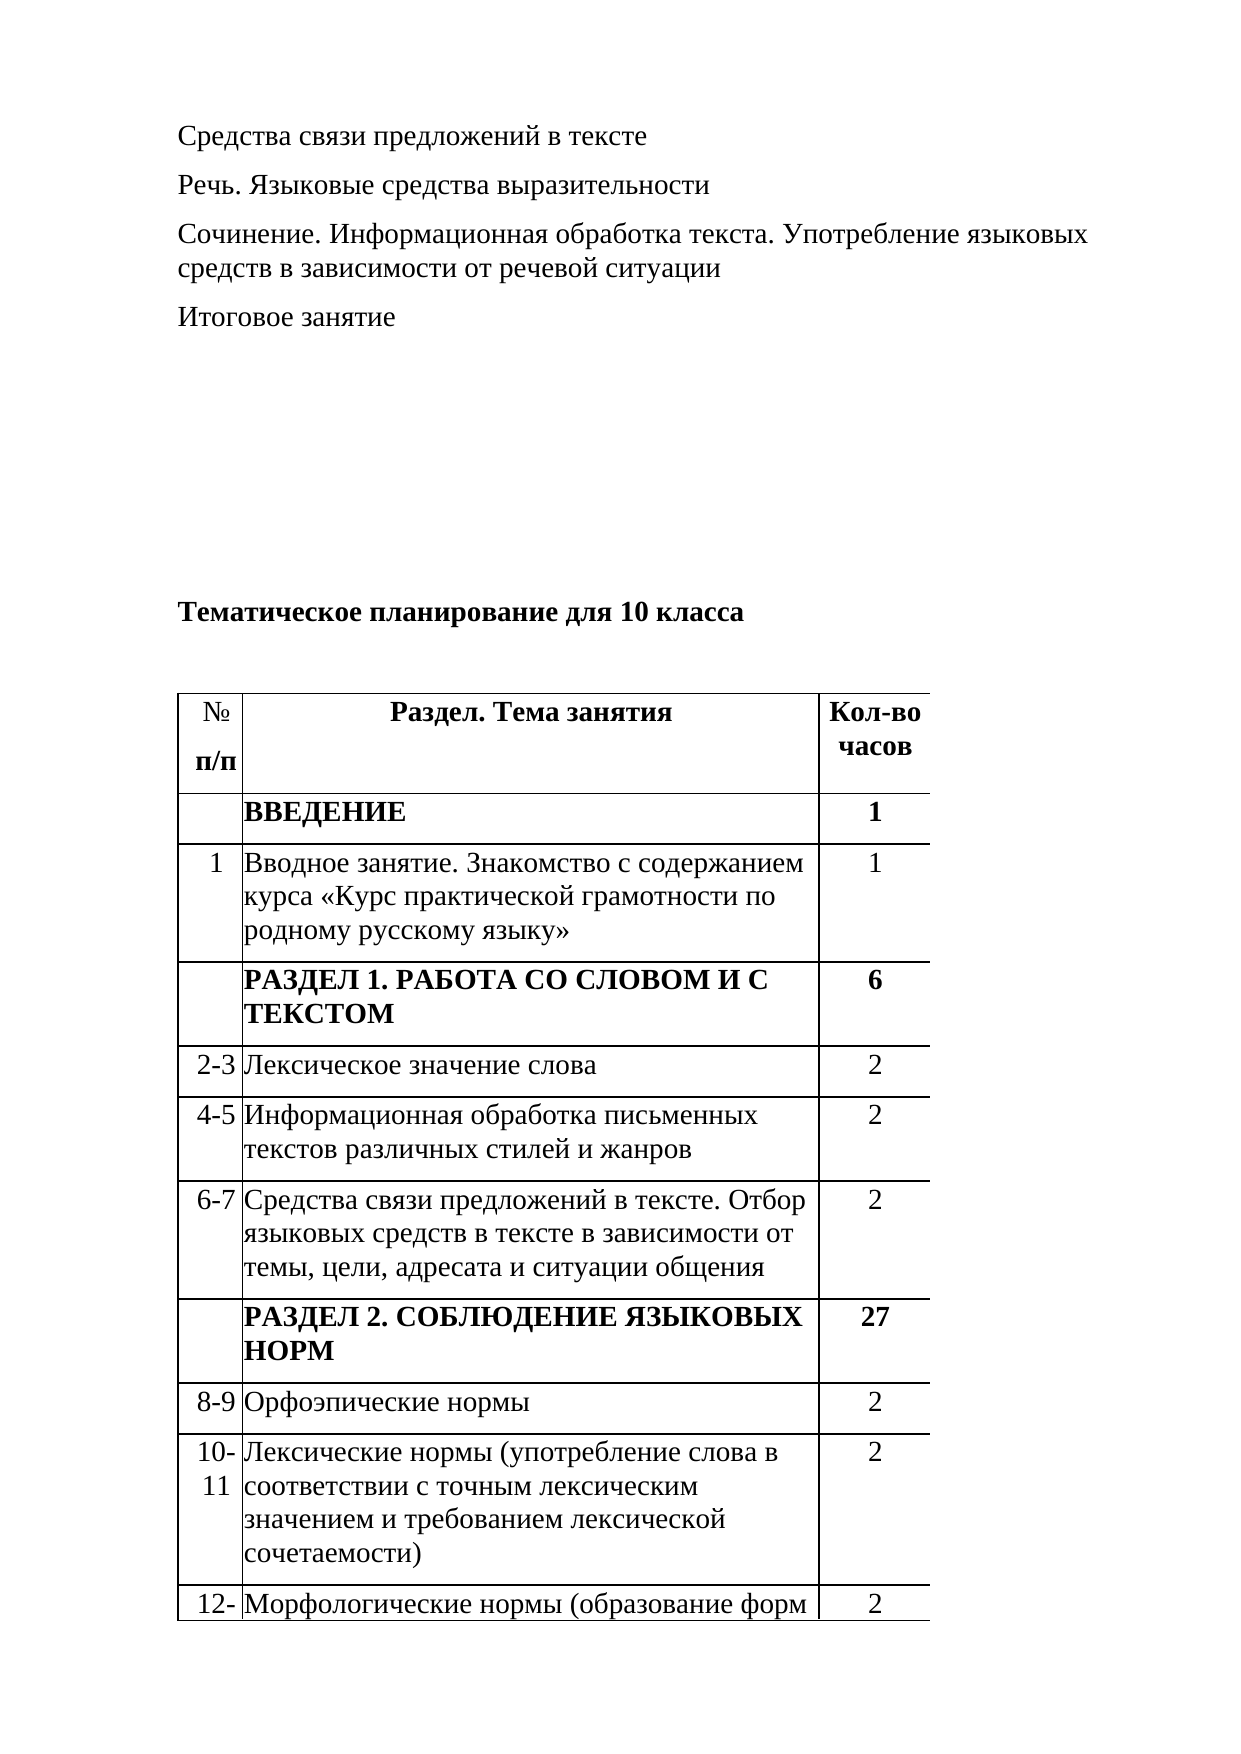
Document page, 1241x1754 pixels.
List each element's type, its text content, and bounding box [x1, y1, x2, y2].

table_cell 2 [820, 1047, 930, 1096]
table_cell Лексические нормы (употребление слова в соответствии с точным лексическим значением и требованием лексической сочетаемости) [243, 1435, 818, 1584]
text Итоговое занятие [177, 299, 1152, 333]
table_cell Орфоэпические нормы [243, 1384, 818, 1433]
table_cell 2 [820, 1586, 930, 1619]
table_cell 1 [820, 845, 930, 961]
table_cell 2 [820, 1098, 930, 1180]
table_cell 10-11 [179, 1435, 242, 1584]
table_cell Лексическое значение слова [243, 1047, 818, 1096]
table_header № п/п [179, 694, 242, 792]
table_cell 4-5 [179, 1098, 242, 1180]
table_cell [179, 794, 242, 843]
table_cell 2-3 [179, 1047, 242, 1096]
text Сочинение. Информационная обработка текста. Употребление языковых средств в зависимости от речевой ситуации [177, 216, 1152, 283]
table_cell РАЗДЕЛ 1. РАБОТА СО СЛОВОМ И С ТЕКСТОМ [243, 963, 818, 1045]
table_header Кол-во часов [820, 694, 930, 792]
text Средства связи предложений в тексте [177, 118, 1152, 152]
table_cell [243, 1586, 818, 1619]
table_cell 2 [820, 1384, 930, 1433]
table_cell Вводное занятие. Знакомство с содержанием курса «Курс практической грамотности по родному русскому языку» [243, 845, 818, 961]
table_cell Информационная обработка письменных текстов различных стилей и жанров [243, 1098, 818, 1180]
table_cell 12-13 [179, 1586, 242, 1619]
table_cell 8-9 [179, 1384, 242, 1433]
table_cell 27 [820, 1300, 930, 1382]
text Речь. Языковые средства выразительности [177, 167, 1152, 201]
table_cell ВВЕДЕНИЕ [243, 794, 818, 843]
text Тематическое планирование для 10 класса [177, 594, 1152, 628]
table_cell 1 [820, 794, 930, 843]
table_header Раздел. Тема занятия [243, 694, 818, 792]
table_cell 6-7 [179, 1182, 242, 1298]
table_cell 6 [820, 963, 930, 1045]
table_cell [179, 1300, 242, 1382]
table_cell [179, 963, 242, 1045]
table_cell Средства связи предложений в тексте. Отбор языковых средств в тексте в зависимости от темы, цели, адресата и ситуации общения [243, 1182, 818, 1298]
table_cell 1 [179, 845, 242, 961]
table_cell РАЗДЕЛ 2. СОБЛЮДЕНИЕ ЯЗЫКОВЫХ НОРМ [243, 1300, 818, 1382]
table_cell 2 [820, 1182, 930, 1298]
table_cell 2 [820, 1435, 930, 1584]
